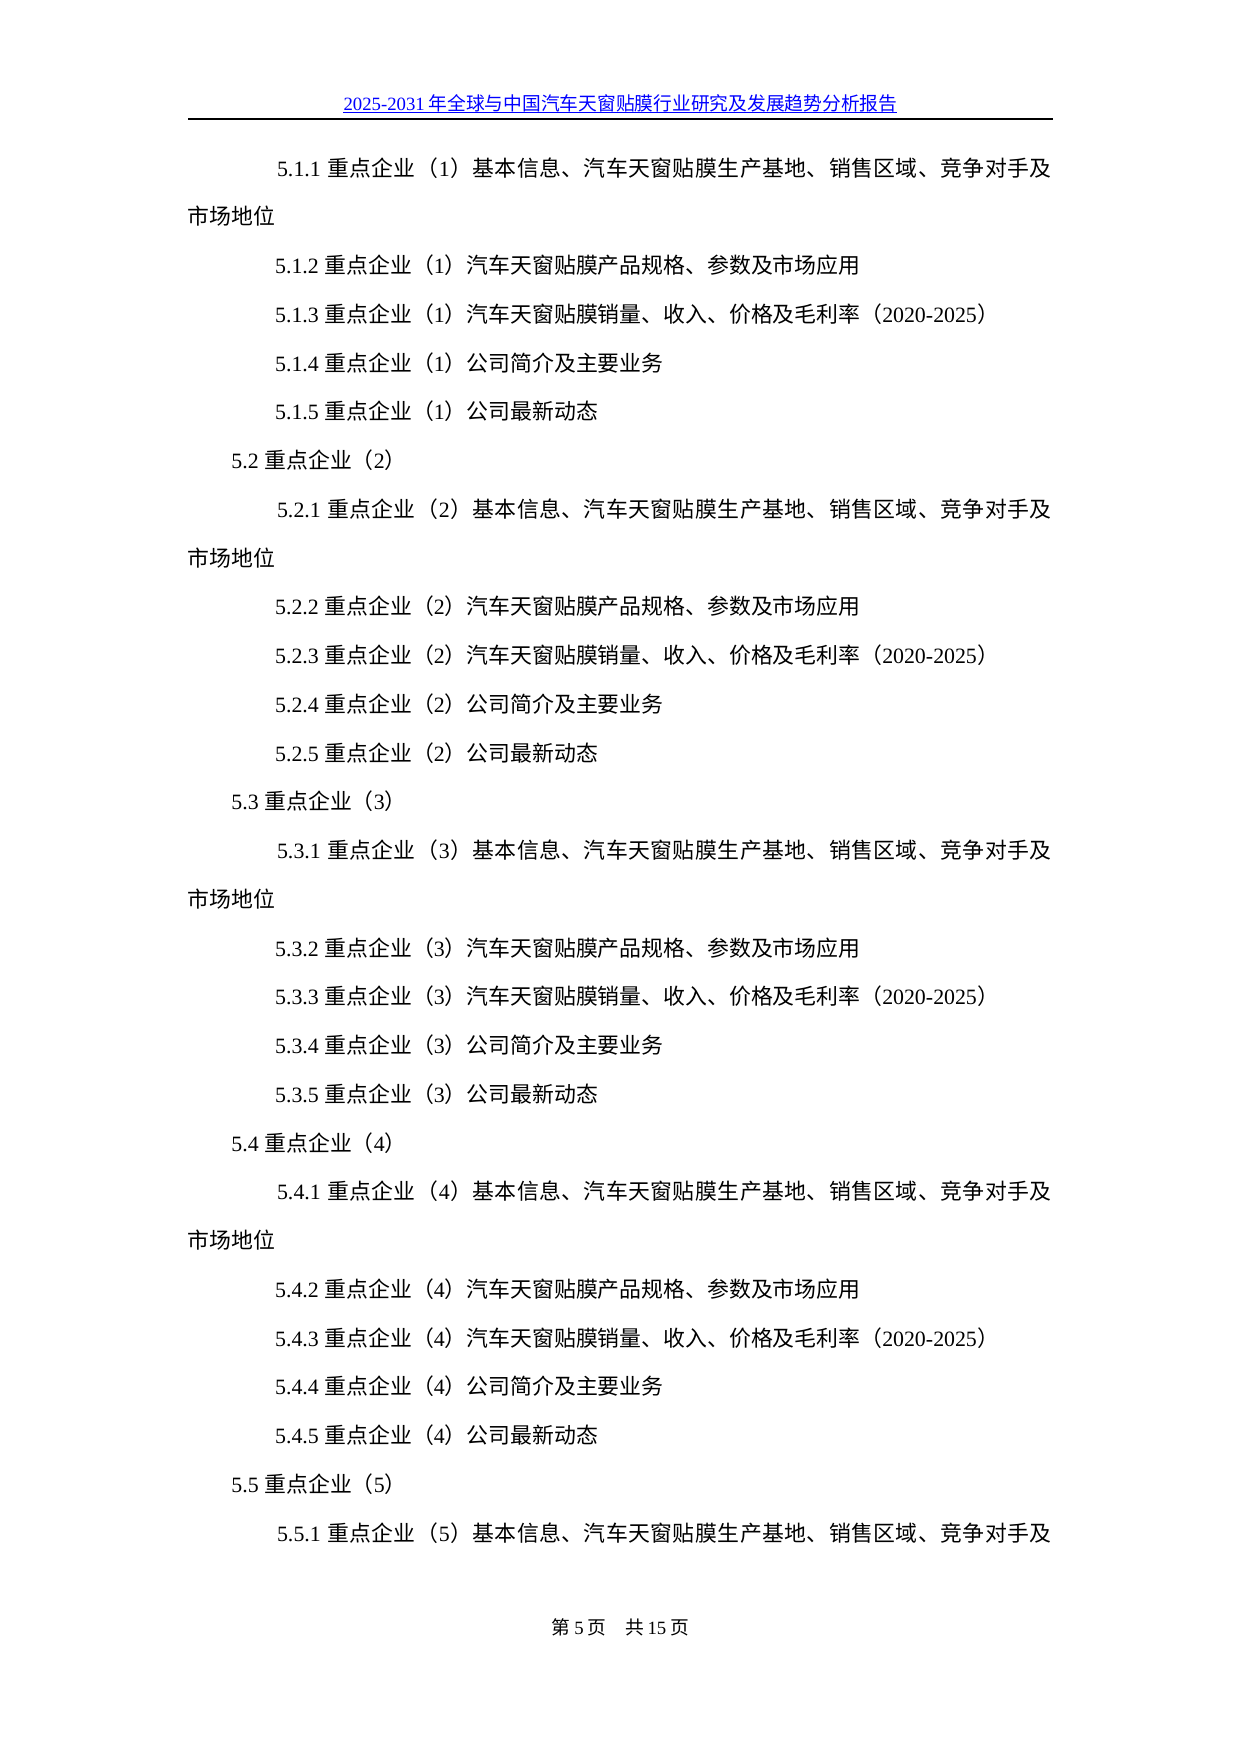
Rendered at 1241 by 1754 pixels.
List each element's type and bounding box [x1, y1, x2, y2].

text [187, 150, 1053, 1548]
